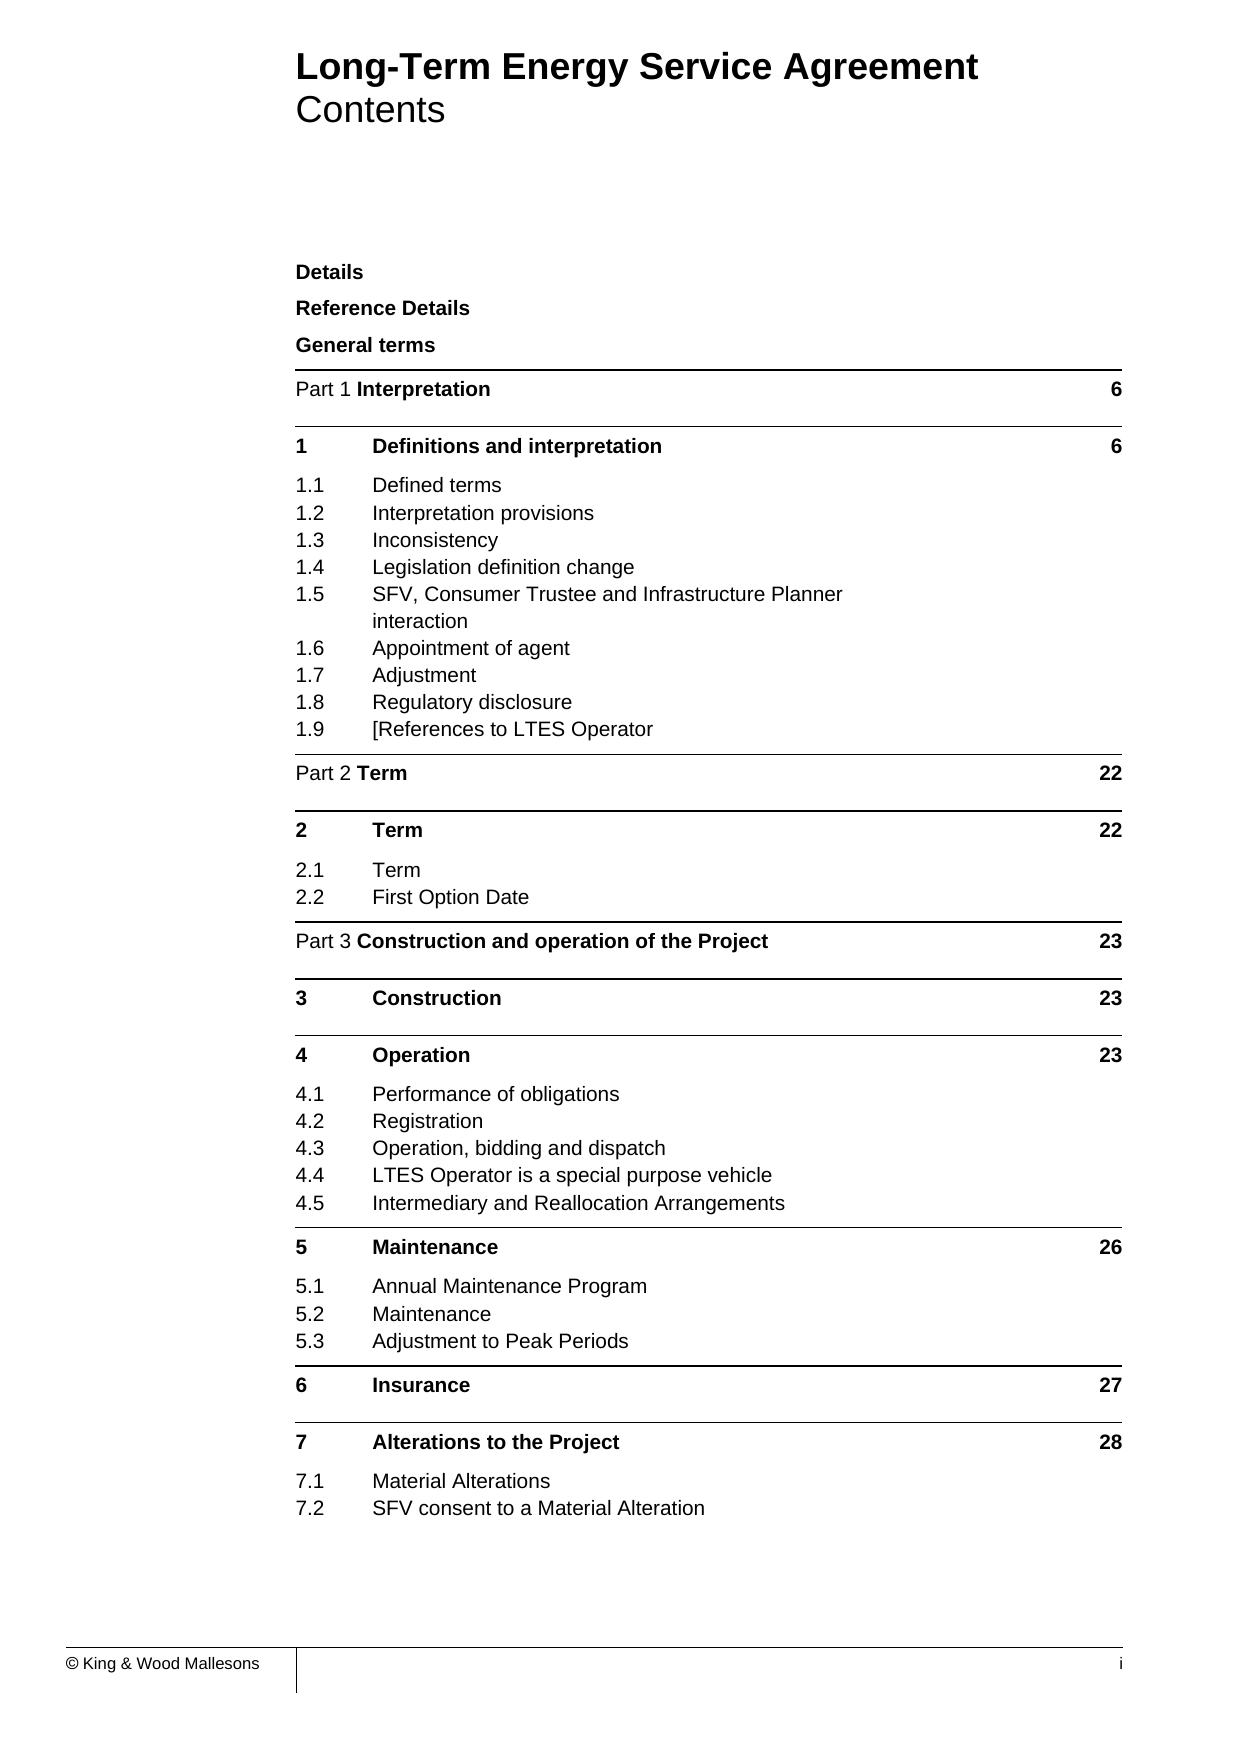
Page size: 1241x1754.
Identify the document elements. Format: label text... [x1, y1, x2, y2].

text 7.1 Material Alterations 28 [295, 1466, 945, 1493]
text 1.3 Inconsistency 18 [295, 524, 945, 551]
text 1.9 [References to LTES Operator 20 [295, 714, 945, 741]
text 2.1 Term 22 [295, 854, 945, 882]
text 6 Insurance 27 [295, 1367, 1122, 1397]
text 4 Operation 23 [295, 1036, 1122, 1066]
text 1.2 Interpretation provisions 17 [295, 497, 945, 524]
text 1.6 Appointment of agent 18 [295, 633, 945, 660]
text Part 3 Construction and operation of the Project 23 [295, 923, 1122, 953]
text 1.8 Regulatory disclosure 19 [295, 687, 945, 714]
text 7.2 SFV consent to a Material Alteration 28 [295, 1493, 945, 1520]
text 4.4 LTES Operator is a special purpose vehicle 25 [295, 1160, 945, 1187]
text General terms 6 [295, 333, 945, 357]
text 7 Alterations to the Project 28 [295, 1423, 1122, 1453]
text 1.4 Legislation definition change 18 [295, 551, 945, 578]
text Part 2 Term 22 [295, 755, 1122, 785]
text 5.1 Annual Maintenance Program 26 [295, 1271, 945, 1298]
text Details 1 [295, 260, 945, 284]
text 1.5 SFV, Consumer Trustee and Infrastructure Planner interaction 18 [295, 578, 945, 633]
text 5.2 Maintenance 27 [295, 1298, 945, 1325]
text 5 Maintenance 26 [295, 1228, 1122, 1259]
text 1.1 Defined terms 6 [295, 470, 945, 497]
text 4.3 Operation, bidding and dispatch 24 [295, 1133, 945, 1160]
text 2 Term 22 [295, 812, 1122, 842]
text 4.1 Performance of obligations 23 [295, 1079, 945, 1106]
text Part 1 Interpretation 6 [295, 371, 1122, 401]
text 4.5 Intermediary and Reallocation Arrangements 26 [295, 1187, 945, 1214]
text 1.7 Adjustment 19 [295, 660, 945, 687]
text 2.2 First Option Date 22 [295, 882, 945, 909]
text 5.3 Adjustment to Peak Periods 27 [295, 1325, 945, 1352]
text 4.2 Registration 24 [295, 1106, 945, 1133]
text 3 Construction 23 [295, 980, 1122, 1010]
text Reference Details 2 [295, 296, 945, 320]
text 1 Definitions and interpretation 6 [295, 427, 1122, 458]
